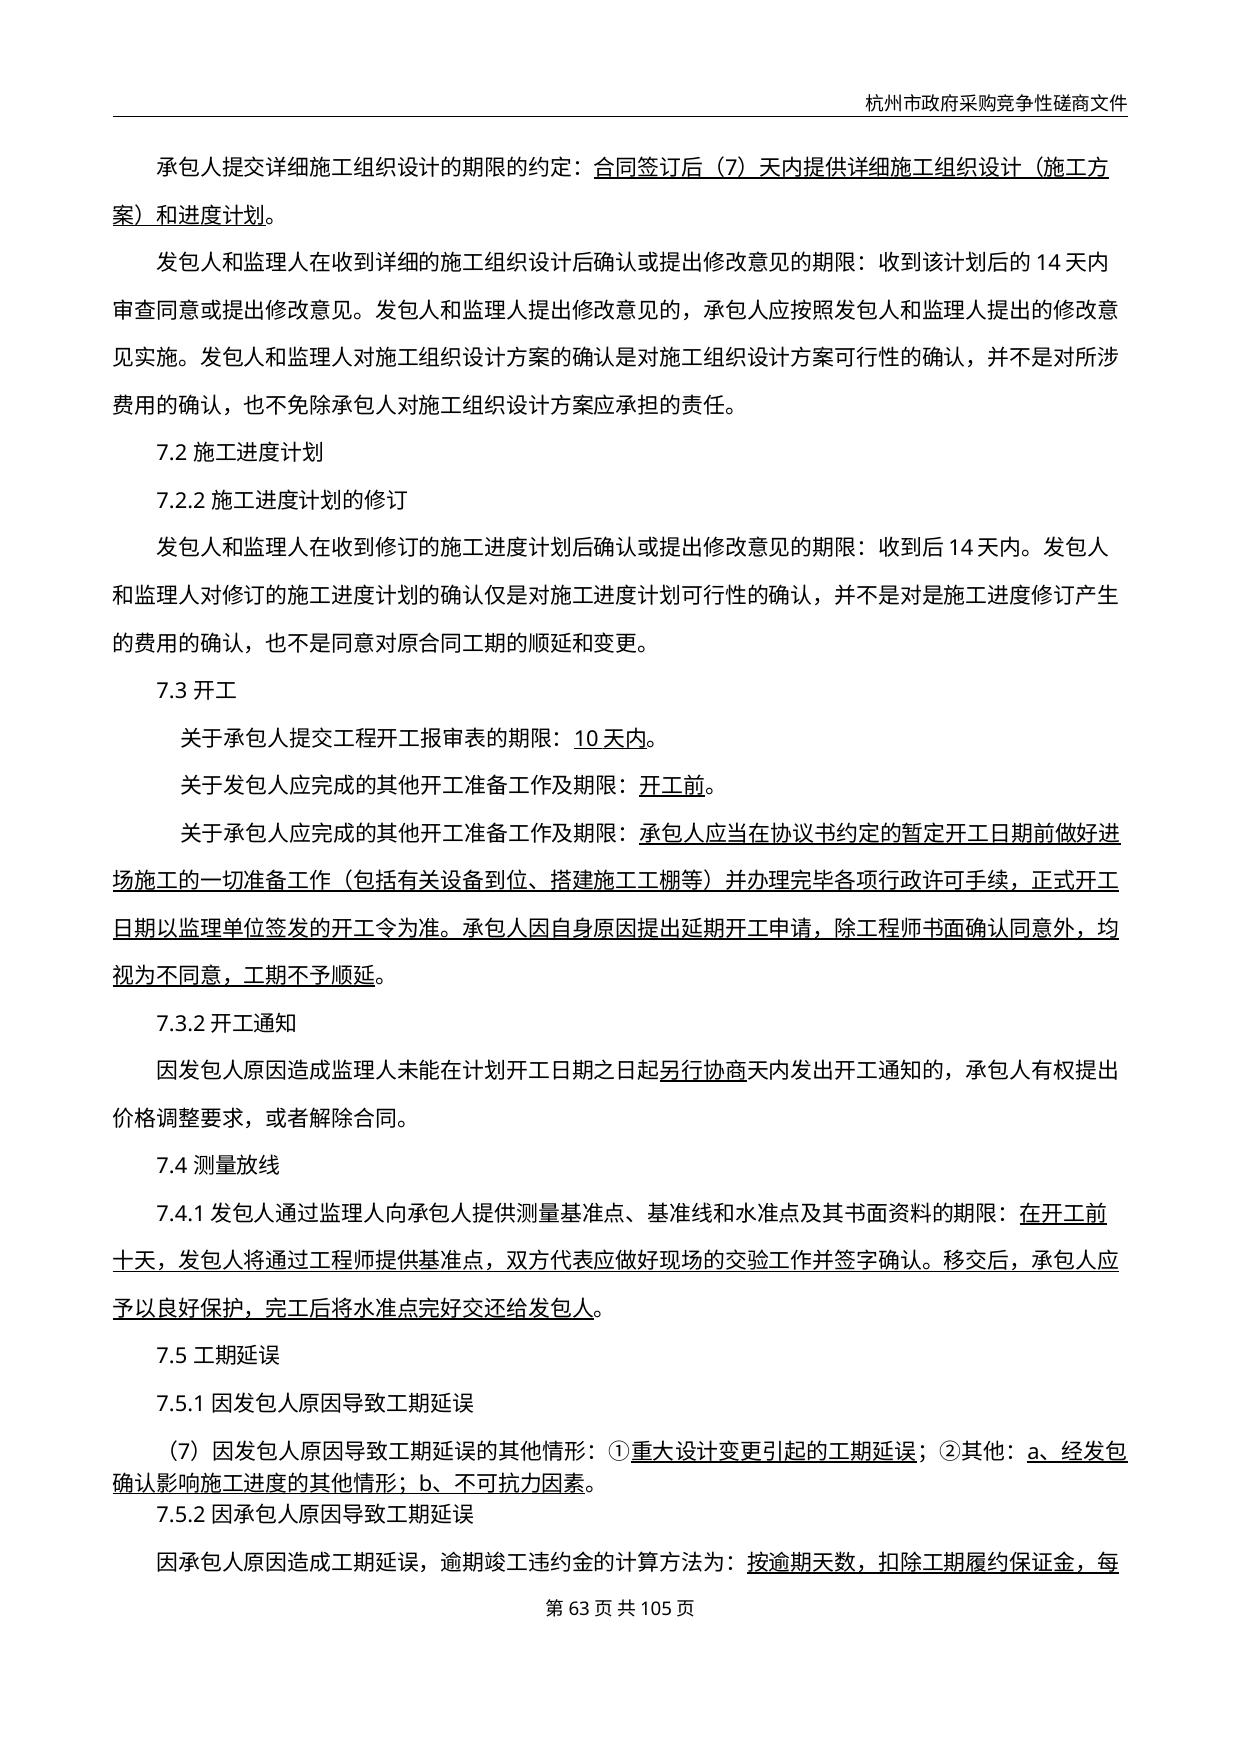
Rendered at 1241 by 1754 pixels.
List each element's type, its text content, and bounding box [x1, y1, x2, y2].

text 承包人提交详细施工组织设计的期限的约定：合同签订后（7）天内提供详细施工组织设计（施工方案）和进度计划。 [112, 150, 1128, 229]
text 7.3 开工 [112, 673, 1128, 705]
text 7.5.2 因承包人原因导致工期延误 [112, 1497, 1128, 1529]
text 7.4 测量放线 [112, 1148, 1128, 1180]
text 发包人和监理人在收到修订的施工进度计划后确认或提出修改意见的期限：收到后14天内。发包人和监理人对修订的施工进度计划的确认仅是对施工进度计划可行性的确认，并不是对是施工进度修订产生的费用的确认，也不是同意对原合同工期的顺延和变更。 [112, 530, 1128, 657]
text 因发包人原因造成监理人未能在计划开工日期之日起另行协商天内发出开工通知的，承包人有权提出价格调整要求，或者解除合同。 [112, 1053, 1128, 1132]
text 7.2.2 施工进度计划的修订 [112, 483, 1128, 514]
text 7.3.2开工通知 [112, 1006, 1128, 1037]
text 发包人和监理人在收到详细的施工组织设计后确认或提出修改意见的期限：收到该计划后的14天内审查同意或提出修改意见。发包人和监理人提出修改意见的，承包人应按照发包人和监理人提出的修改意见实施。发包人和监理人对施工组织设计方案的确认是对施工组织设计方案可行性的确认，并不是对所涉费用的确认，也不免除承包人对施工组织设计方案应承担的责任。 [112, 245, 1128, 419]
text 7.2 施工进度计划 [112, 435, 1128, 467]
text 关于承包人提交工程开工报审表的期限：10天内。 [112, 721, 1128, 752]
text 7.5.1 因发包人原因导致工期延误 [112, 1386, 1128, 1418]
text 7.4.1发包人通过监理人向承包人提供测量基准点、基准线和水准点及其书面资料的期限：在开工前十天，发包人将通过工程师提供基准点，双方代表应做好现场的交验工作并签字确认。移交后，承包人应予以良好保护，完工后将水准点完好交还给发包人。 [112, 1196, 1128, 1323]
text 关于发包人应完成的其他开工准备工作及期限：开工前。 [112, 768, 1128, 800]
text （7）因发包人原因导致工期延误的其他情形：①重大设计变更引起的工期延误；②其他：a、经发包确认影响施工进度的其他情形；b、不可抗力因素。 [112, 1434, 1128, 1497]
text 关于承包人应完成的其他开工准备工作及期限：承包人应当在协议书约定的暂定开工日期前做好进场施工的一切准备工作（包括有关设备到位、搭建施工工棚等）并办理完毕各项行政许可手续，正式开工日期以监理单位签发的开工令为准。承包人因自身原因提出延期开工申请，除工程师书面确认同意外，均视为不同意，工期不予顺延。 [112, 816, 1128, 990]
text 7.5 工期延误 [112, 1338, 1128, 1370]
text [112, 1545, 1128, 1577]
